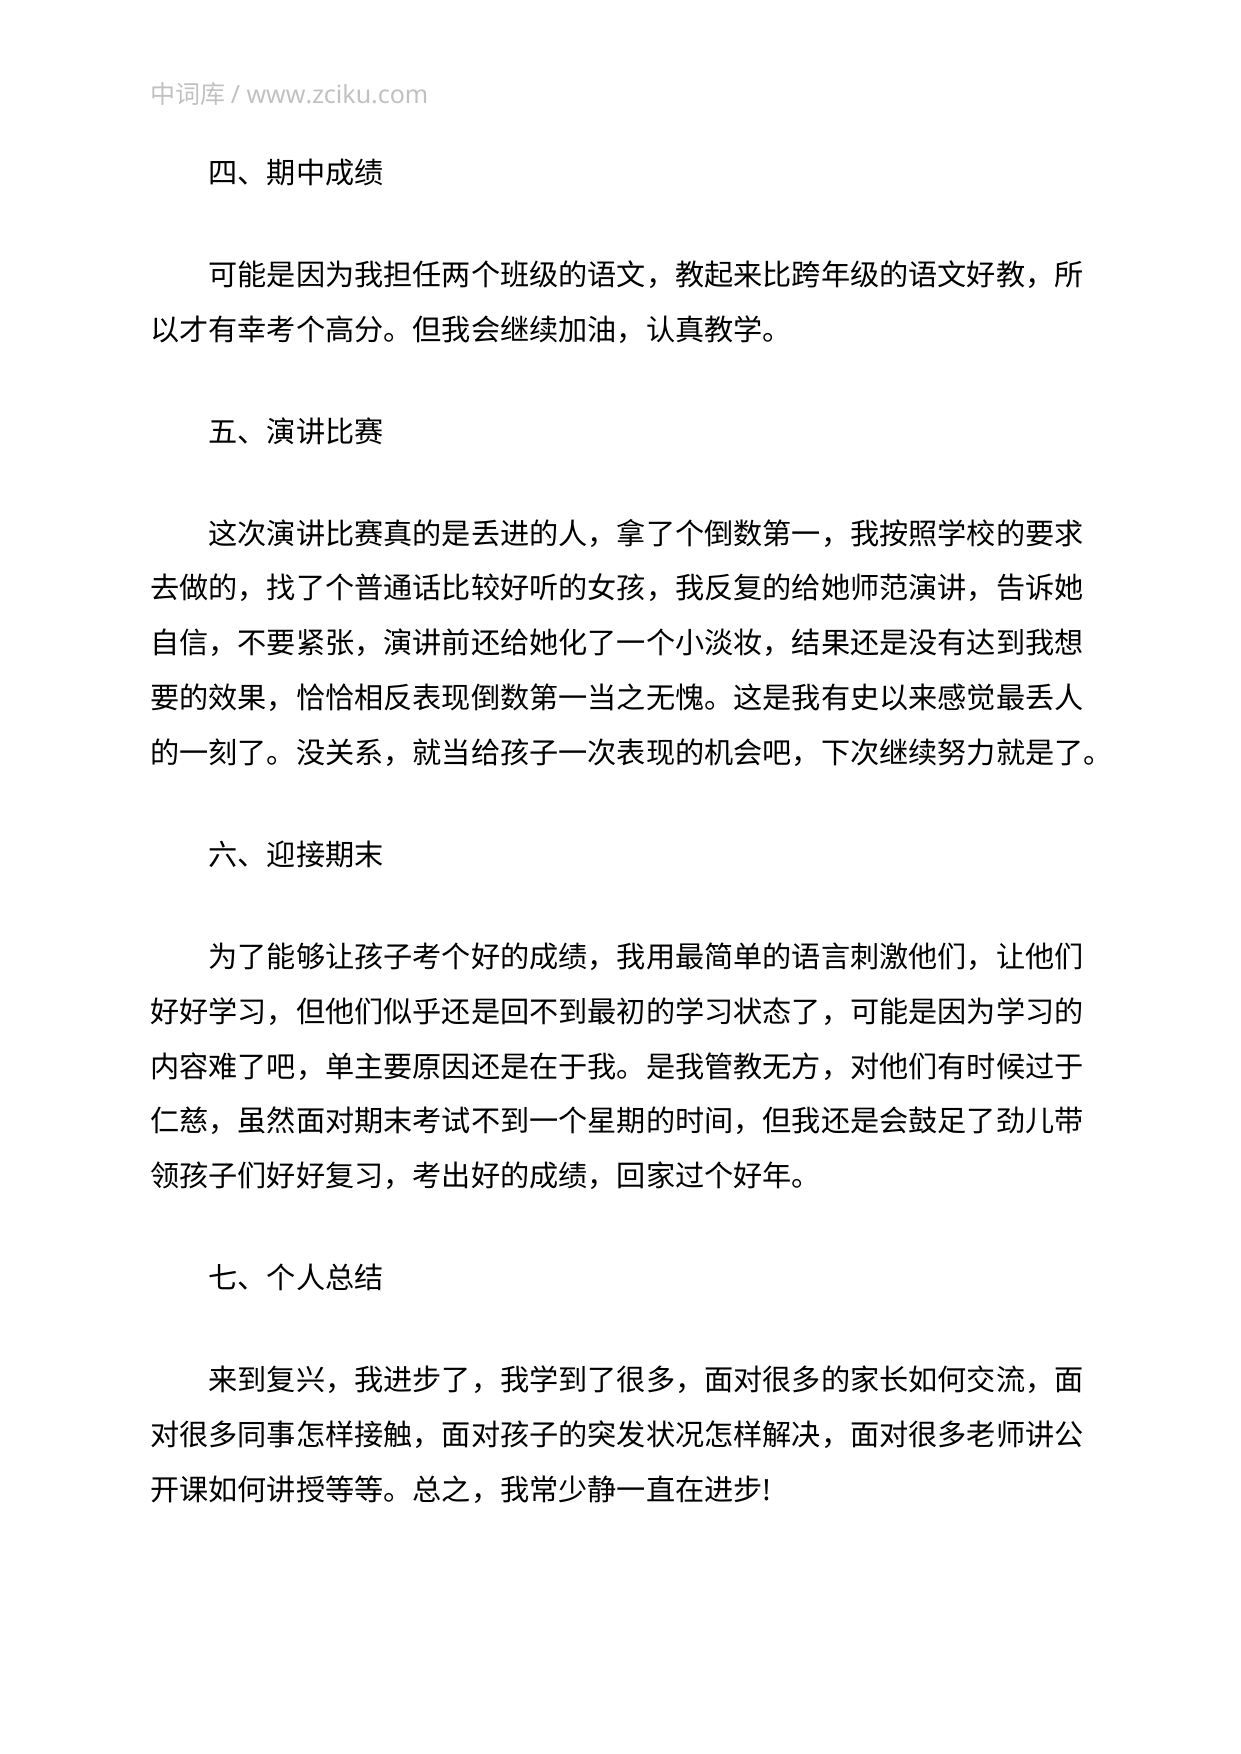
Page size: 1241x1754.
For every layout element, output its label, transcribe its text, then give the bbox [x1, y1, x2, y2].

text 四、期中成绩 [150, 150, 1090, 192]
text 为了能够让孩子考个好的成绩，我用最简单的语言刺激他们，让他们好好学习，但他们似乎还是回不到最初的学习状态了，可能是因为学习的内容难了吧，单主要原因还是在于我。是我管教无方，对他们有时候过于仁慈，虽然面对期末考试不到一个星期的时间，但我还是会鼓足了劲儿带领孩子们好好复习，考出好的成绩，回家过个好年。 [150, 933, 1090, 1195]
text 可能是因为我担任两个班级的语文，教起来比跨年级的语文好教，所以才有幸考个高分。但我会继续加油，认真教学。 [150, 252, 1090, 349]
text 七、个人总结 [150, 1255, 1090, 1297]
text 这次演讲比赛真的是丢进的人，拿了个倒数第一，我按照学校的要求去做的，找了个普通话比较好听的女孩，我反复的给她师范演讲，告诉她自信，不要紧张，演讲前还给她化了一个小淡妆，结果还是没有达到我想要的效果，恰恰相反表现倒数第一当之无愧。这是我有史以来感觉最丢人的一刻了。没关系，就当给孩子一次表现的机会吧，下次继续努力就是了。 [150, 510, 1090, 772]
text 六、迎接期末 [150, 832, 1090, 874]
text 来到复兴，我进步了，我学到了很多，面对很多的家长如何交流，面对很多同事怎样接触，面对孩子的突发状况怎样解决，面对很多老师讲公开课如何讲授等等。总之，我常少静一直在进步! [150, 1356, 1090, 1509]
text 五、演讲比赛 [150, 408, 1090, 451]
